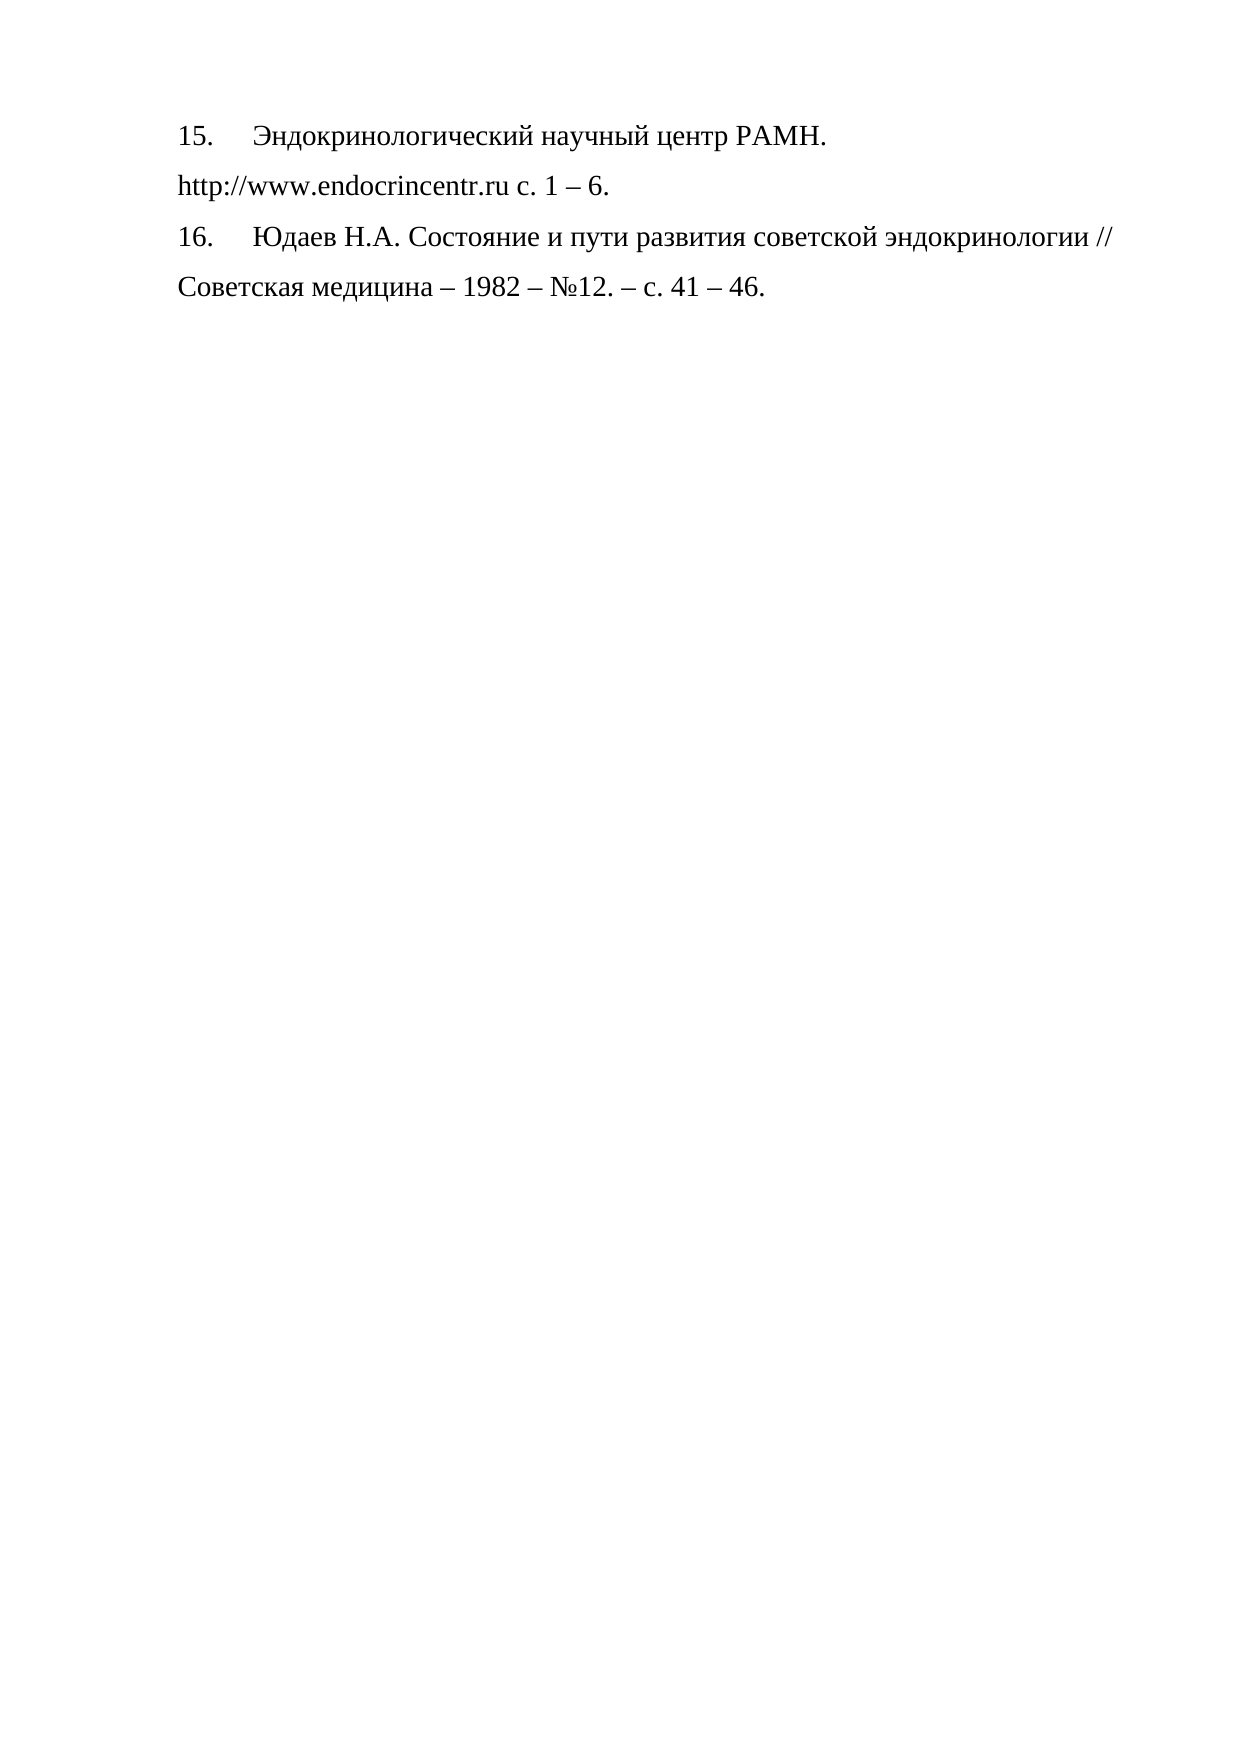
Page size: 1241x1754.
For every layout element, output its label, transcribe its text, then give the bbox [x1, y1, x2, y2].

list Юдаев Н.А. Состояние и пути развития советской эндокринологии // Советская медицина – 1982 – №12. – с. 41 – 46. [177, 219, 1152, 303]
list Эндокринологический научный центр РАМН. http://www.endocrincentr.ru с. 1 – 6. [177, 118, 1152, 202]
